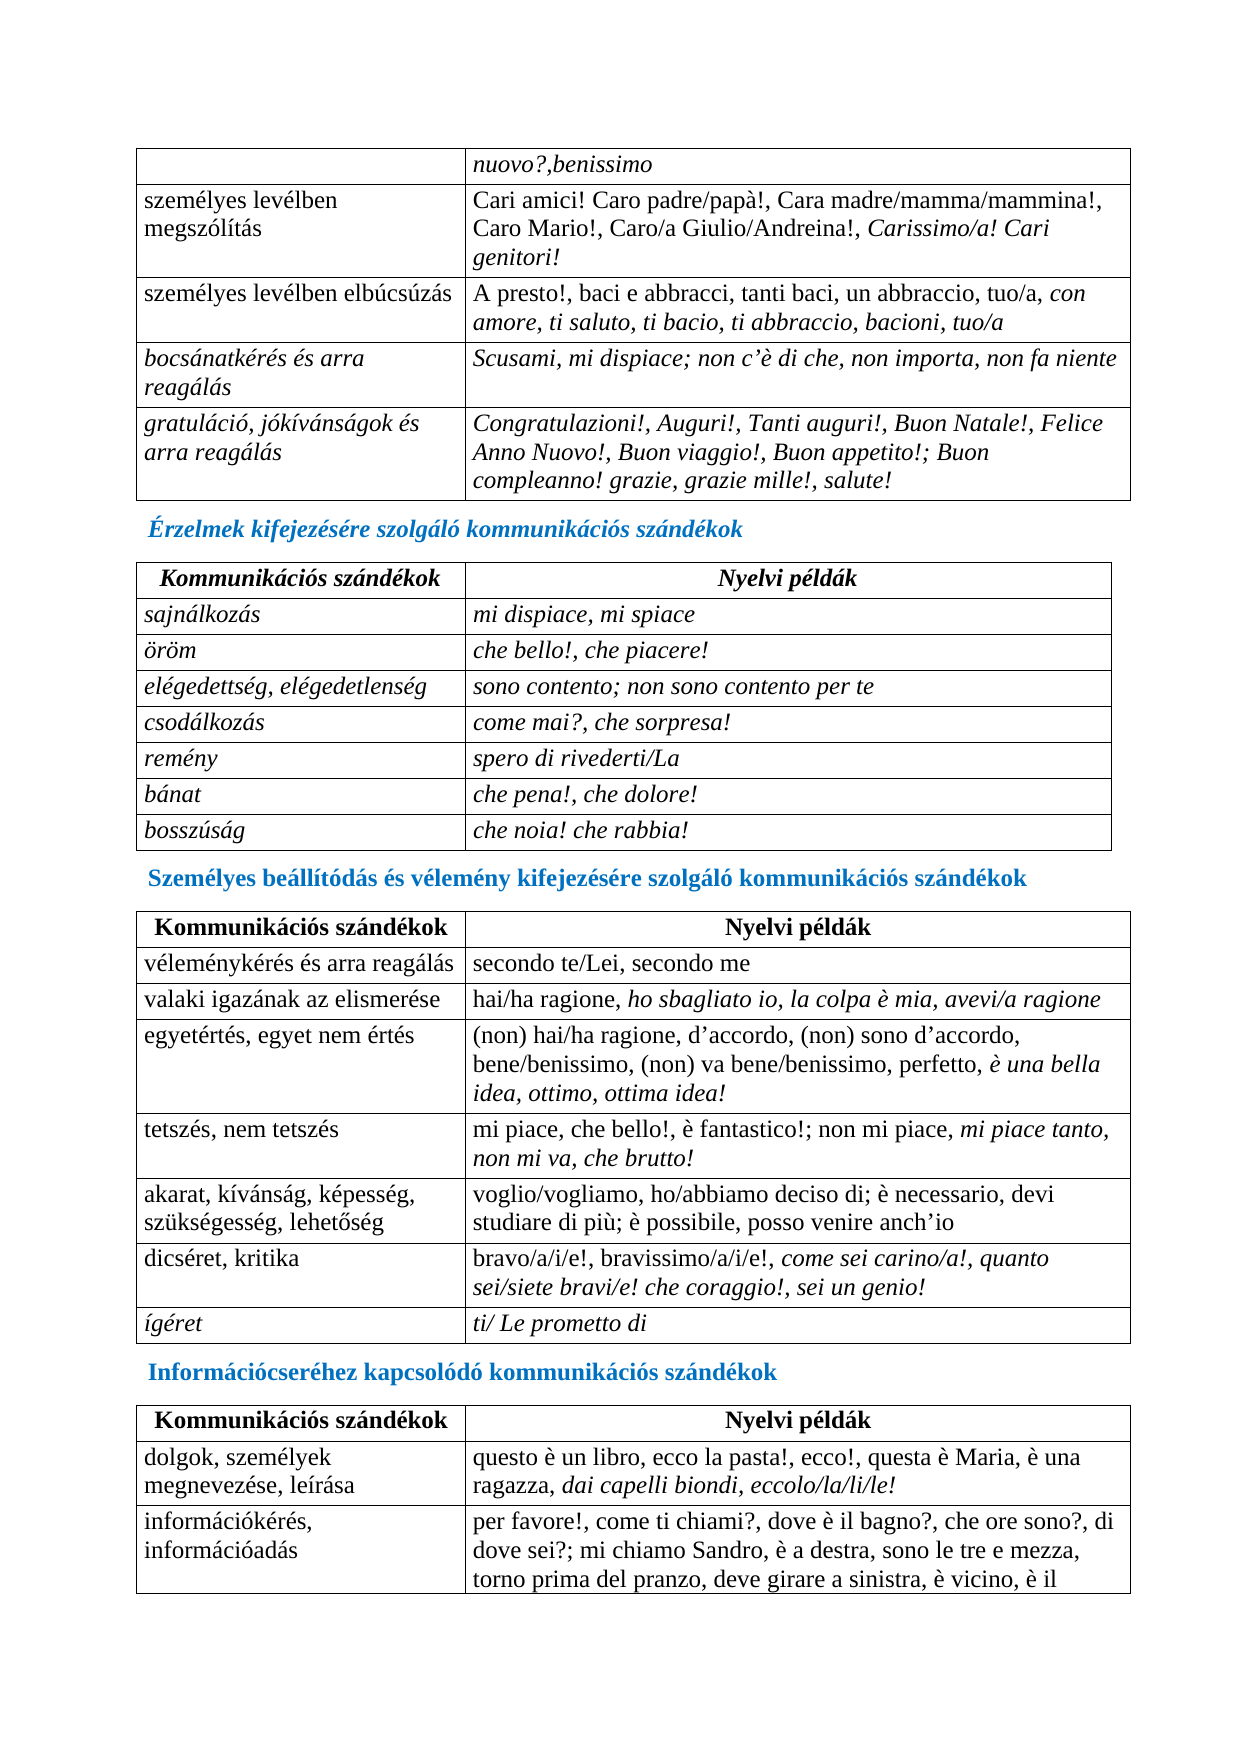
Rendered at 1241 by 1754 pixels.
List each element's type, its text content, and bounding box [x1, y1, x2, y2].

table_cell che bello!, che piacere! [466, 635, 1111, 670]
text Információcseréhez kapcsolódó kommunikációs szándékok [148, 1357, 1093, 1386]
table_cell questo è un libro, ecco la pasta!, ecco!, questa è Maria, è una ragazza, dai capelli biondi, eccolo/la/li/le! [466, 1442, 1130, 1505]
table_cell mi dispiace, mi spiace [466, 599, 1111, 634]
table_cell Cari amici! Caro padre/papà!, Cara madre/mamma/mammina!, Caro Mario!, Caro/a Giulio/Andreina!, Carissimo/a! Cari genitori! [466, 185, 1130, 277]
table_cell spero di rivederti/La [466, 743, 1111, 778]
table_cell secondo te/Lei, secondo me [466, 948, 1130, 983]
table_cell voglio/vogliamo, ho/abbiamo deciso di; è necessario, devi studiare di più; è possibile, posso venire anch’io [466, 1179, 1130, 1242]
table_header Nyelvi példák [466, 563, 1111, 598]
table_header Kommunikációs szándékok [137, 1406, 465, 1441]
table_header Nyelvi példák [466, 912, 1130, 947]
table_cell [466, 149, 1130, 184]
table_cell csodálkozás [137, 707, 465, 742]
table_cell dolgok, személyek megnevezése, leírása [137, 1442, 465, 1505]
table_cell sono contento; non sono contento per te [466, 671, 1111, 706]
table_cell Scusami, mi dispiace; non c’è di che, non importa, non fa niente [466, 343, 1130, 407]
table_header Kommunikációs szándékok [137, 912, 465, 947]
text Személyes beállítódás és vélemény kifejezésére szolgáló kommunikációs szándékok [148, 863, 1093, 892]
table_cell hai/ha ragione, ho sbagliato io, la colpa è mia, avevi/a ragione [466, 984, 1130, 1019]
table_cell személyes levélben elbúcsúzás [137, 278, 465, 342]
table_header Nyelvi példák [466, 1406, 1130, 1441]
table_cell dicséret, kritika [137, 1244, 465, 1307]
table_cell elégedettség, elégedetlenség [137, 671, 465, 706]
table_cell valaki igazának az elismerése [137, 984, 465, 1019]
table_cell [137, 149, 465, 184]
table_cell A presto!, baci e abbracci, tanti baci, un abbraccio, tuo/a, con amore, ti saluto, ti bacio, ti abbraccio, bacioni, tuo/a [466, 278, 1130, 342]
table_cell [466, 1506, 1130, 1593]
table_cell (non) hai/ha ragione, d’accordo, (non) sono d’accordo, bene/benissimo, (non) va bene/benissimo, perfetto, è una bella idea, ottimo, ottima idea! [466, 1020, 1130, 1113]
table_cell mi piace, che bello!, è fantastico!; non mi piace, mi piace tanto, non mi va, che brutto! [466, 1114, 1130, 1178]
table_cell Congratulazioni!, Auguri!, Tanti auguri!, Buon Natale!, Felice Anno Nuovo!, Buon viaggio!, Buon appetito!; Buon compleanno! grazie, grazie mille!, salute! [466, 408, 1130, 500]
table_cell egyetértés, egyet nem értés [137, 1020, 465, 1113]
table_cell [137, 1506, 465, 1593]
table_cell bosszúság [137, 815, 465, 850]
table_cell véleménykérés és arra reagálás [137, 948, 465, 983]
table_cell come mai?, che sorpresa! [466, 707, 1111, 742]
table_header Kommunikációs szándékok [137, 563, 465, 598]
table_cell che noia! che rabbia! [466, 815, 1111, 850]
table_cell akarat, kívánság, képesség, szükségesség, lehetőség [137, 1179, 465, 1242]
table_cell öröm [137, 635, 465, 670]
table_cell bravo/a/i/e!, bravissimo/a/i/e!, come sei carino/a!, quanto sei/siete bravi/e! che coraggio!, sei un genio! [466, 1244, 1130, 1307]
table_cell ígéret [137, 1308, 465, 1343]
table_cell bocsánatkérés és arra reagálás [137, 343, 465, 407]
table_cell bánat [137, 779, 465, 814]
table_cell ti/ Le prometto di [466, 1308, 1130, 1343]
table_cell tetszés, nem tetszés [137, 1114, 465, 1178]
table_cell gratuláció, jókívánságok és arra reagálás [137, 408, 465, 500]
table_cell sajnálkozás [137, 599, 465, 634]
table_cell személyes levélben megszólítás [137, 185, 465, 277]
table_cell remény [137, 743, 465, 778]
text Érzelmek kifejezésére szolgáló kommunikációs szándékok [148, 514, 1093, 543]
table_cell che pena!, che dolore! [466, 779, 1111, 814]
